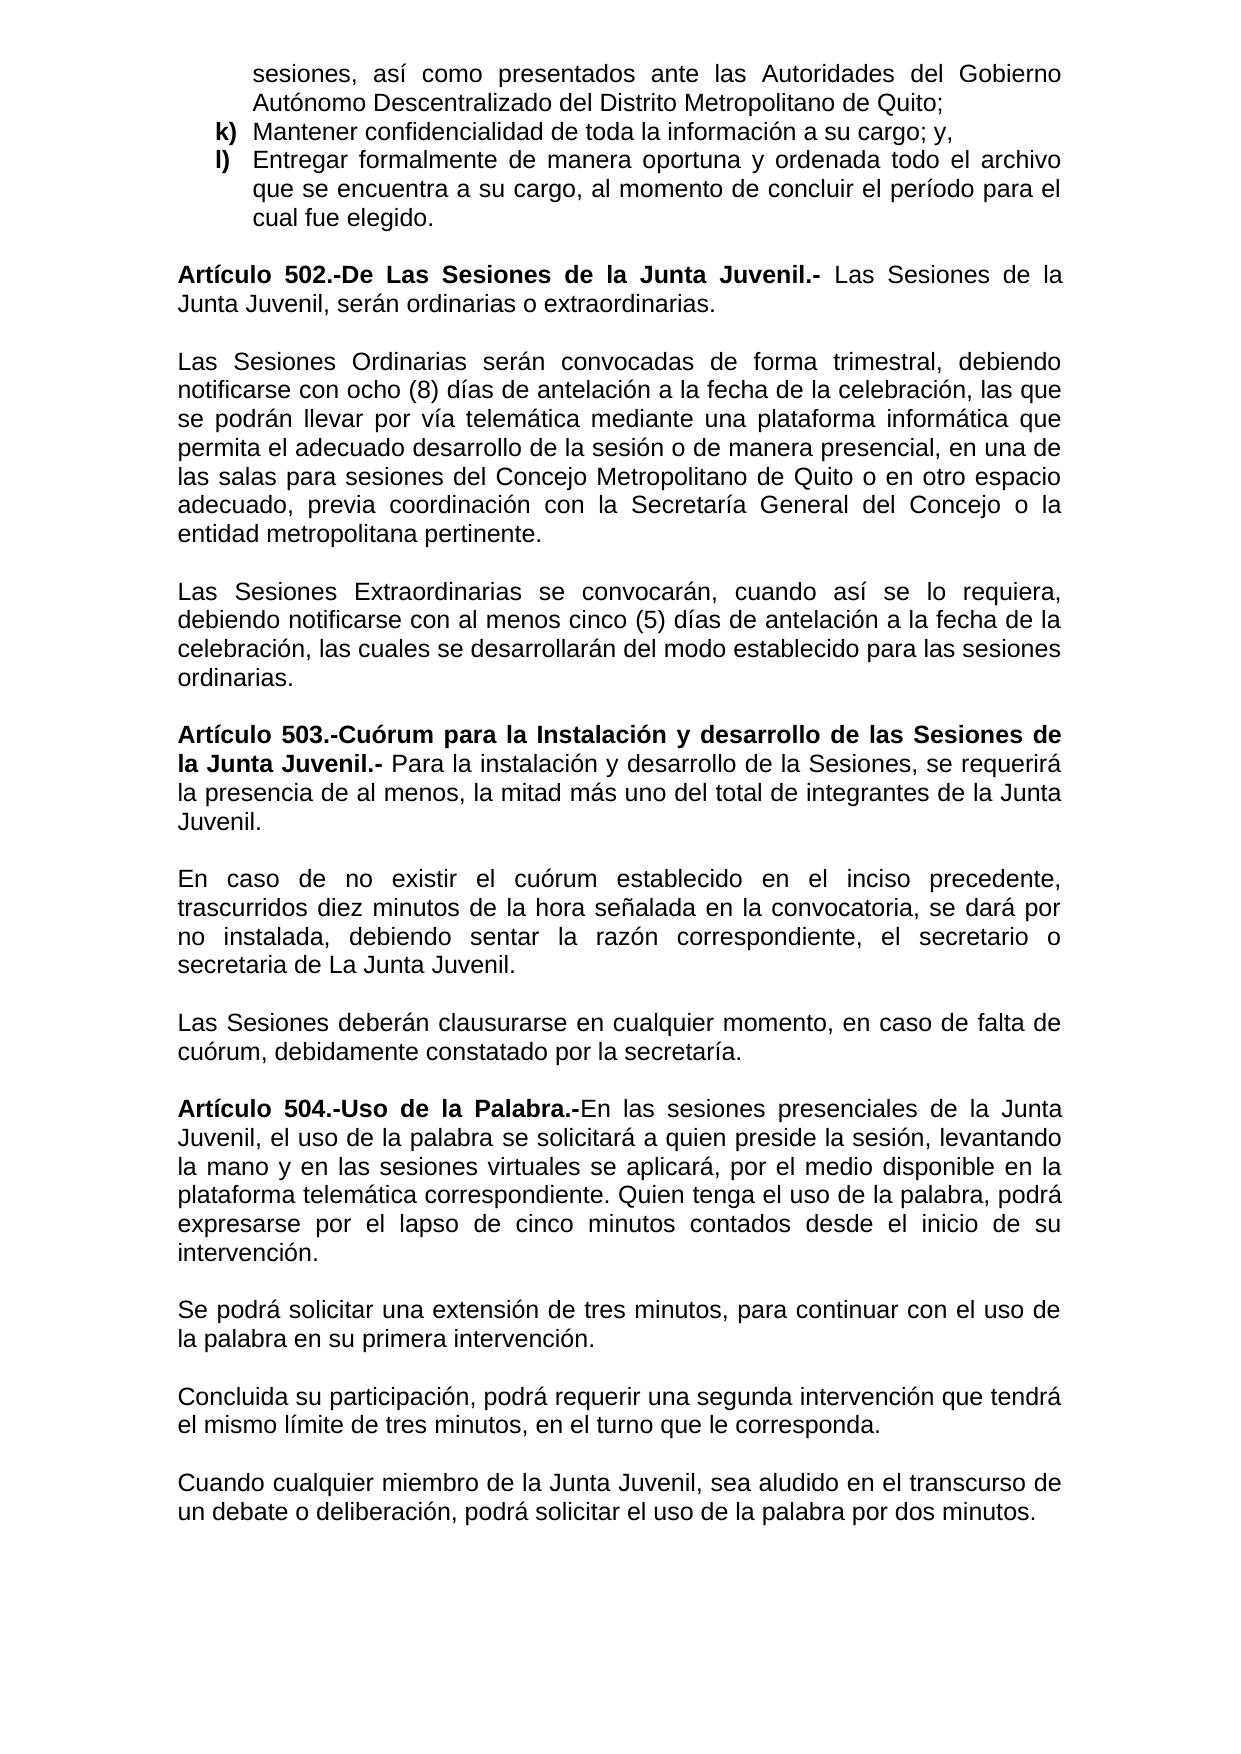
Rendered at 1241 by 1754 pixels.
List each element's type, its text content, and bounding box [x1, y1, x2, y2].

text Las Sesiones Ordinarias serán convocadas de forma trimestral, debiendo notificarse con ocho (8) días de antelación a la fecha de la celebración, las que se podrán llevar por vía telemática mediante una plataforma informática que permita el adecuado desarrollo de la sesión o de manera presencial, en una de las salas para sesiones del Concejo Metropolitano de Quito o en otro espacio adecuado, previa coordinación con la Secretaría General del Concejo o la entidad metropolitana pertinente. [177, 347, 1063, 548]
text Cuando cualquier miembro de la Junta Juvenil, sea aludido en el transcurso de un debate o deliberación, podrá solicitar el uso de la palabra por dos minutos. [177, 1468, 1063, 1525]
text Artículo 503.-Cuórum para la Instalación y desarrollo de las Sesiones de la Junta Juvenil.- Para la instalación y desarrollo de la Sesiones, se requerirá la presencia de al menos, la mitad más uno del total de integrantes de la Junta Juvenil. [177, 720, 1063, 835]
text Artículo 504.-Uso de la Palabra.-En las sesiones presenciales de la Junta Juvenil, el uso de la palabra se solicitará a quien preside la sesión, levantando la mano y en las sesiones virtuales se aplicará, por el medio disponible en la plataforma telemática correspondiente. Quien tenga el uso de la palabra, podrá expresarse por el lapso de cinco minutos contados desde el inicio de su intervención. [177, 1094, 1063, 1267]
text Se podrá solicitar una extensión de tres minutos, para continuar con el uso de la palabra en su primera intervención. [177, 1295, 1063, 1353]
list Entregar formalmente de manera oportuna y ordenada todo el archivo que se encuentra a su cargo, al momento de concluir el período para el cual fue elegido. [215, 145, 1063, 232]
text Artículo 502.-De Las Sesiones de la Junta Juvenil.- Las Sesiones de la Junta Juvenil, serán ordinarias o extraordinarias. [177, 260, 1063, 318]
text Las Sesiones deberán clausurarse en cualquier momento, en caso de falta de cuórum, debidamente constatado por la secretaría. [177, 1008, 1063, 1065]
text En caso de no existir el cuórum establecido en el inciso precedente, trascurridos diez minutos de la hora señalada en la convocatoria, se dará por no instalada, debiendo sentar la razón correspondiente, el secretario o secretaria de La Junta Juvenil. [177, 864, 1063, 979]
text Concluida su participación, podrá requerir una segunda intervención que tendrá el mismo límite de tres minutos, en el turno que le corresponda. [177, 1382, 1063, 1439]
list Mantener confidencialidad de toda la información a su cargo; y, [215, 117, 1063, 145]
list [215, 59, 1063, 117]
text Las Sesiones Extraordinarias se convocarán, cuando así se lo requiera, debiendo notificarse con al menos cinco (5) días de antelación a la fecha de la celebración, las cuales se desarrollarán del modo establecido para las sesiones ordinarias. [177, 577, 1063, 692]
